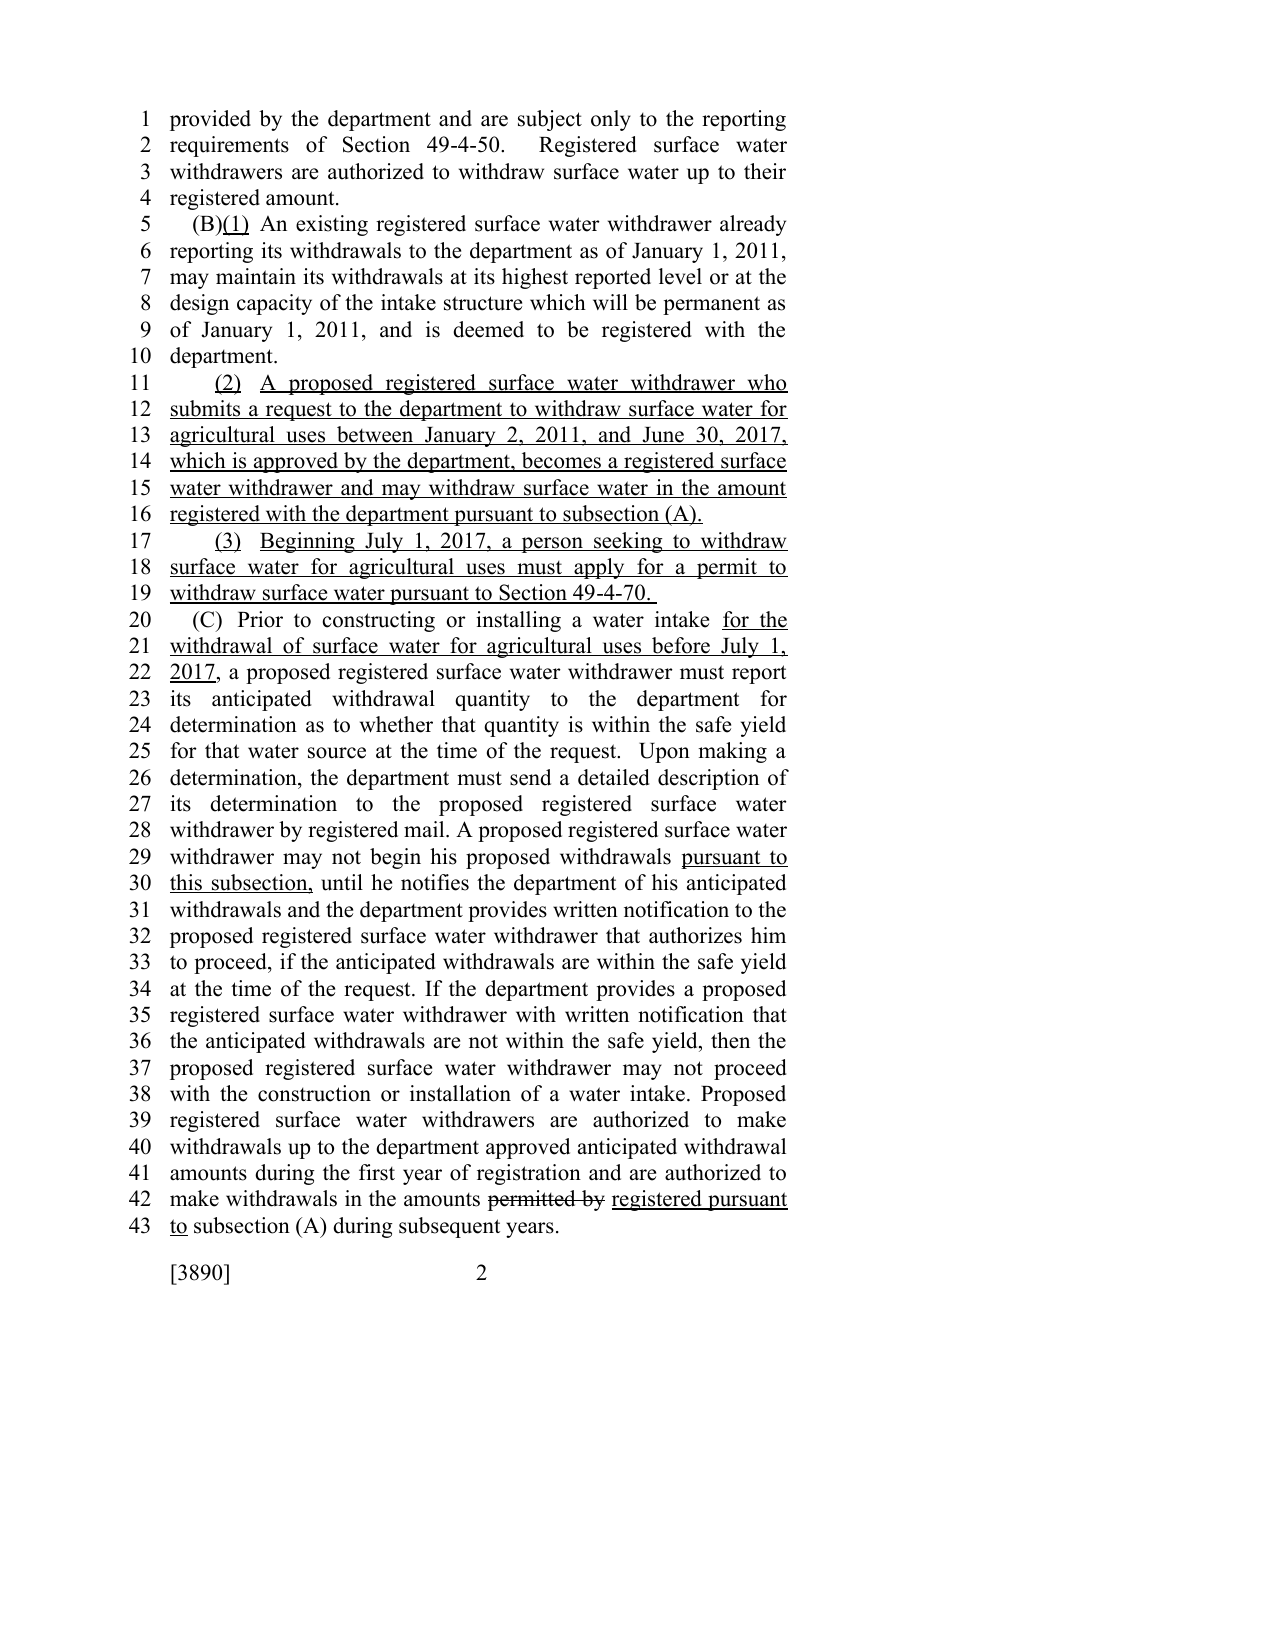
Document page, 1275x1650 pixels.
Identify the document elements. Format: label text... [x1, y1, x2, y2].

text (B)(1) An existing registered surface water withdrawer already reporting its withdrawals to the department as of January 1, 2011, may maintain its withdrawals at its highest reported level or at the design capacity of the intake structure which will be permanent as of January 1, 2011, and is deemed to be registered with the department. [169, 210, 787, 368]
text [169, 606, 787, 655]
text (2) A proposed registered surface water withdrawer who submits a request to the department to withdraw surface water for agricultural uses between January 2, 2011, and June 30, 2017, which is approved by the department, becomes a registered surface water withdrawer and may withdraw surface water in the amount registered with the department pursuant to subsection (A). [169, 368, 787, 418]
text (C) Prior to constructing or installing a water intake for the withdrawal of surface water for agricultural uses before July 1, 2017, a proposed registered surface water withdrawer must report its anticipated withdrawal quantity to the department for determination as to whether that quantity is within the safe yield for that water source at the time of the request. Upon making a determination, the department must send a detailed description of its determination to the proposed registered surface water withdrawer by registered mail. A proposed registered surface water withdrawer may not begin his proposed withdrawals pursuant to this subsection, until he notifies the department of his anticipated withdrawals and the department provides written notification to the proposed registered surface water withdrawer that authorizes him to proceed, if the anticipated withdrawals are within the safe yield at the time of the request. If the department provides a proposed registered surface water withdrawer with written notification that the anticipated withdrawals are not within the safe yield, then the proposed registered surface water withdrawer may not proceed with the construction or installation of a water intake. Proposed registered surface water withdrawers are authorized to make withdrawals up to the department approved anticipated withdrawal amounts during the first year of registration and are authorized to make withdrawals in the amounts permitted by registered pursuant to subsection (A) during subsequent years. [169, 656, 787, 1238]
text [169, 105, 787, 210]
text (3) Beginning July 1, 2017, a person seeking to withdraw surface water for agricultural uses must apply for a permit to withdraw surface water pursuant to Section 49-4-70. [169, 527, 787, 576]
text (3) Beginning July 1, 2017, a person seeking to withdraw surface water for agricultural uses must apply for a permit to withdraw surface water pursuant to Section 49-4-70. [169, 577, 787, 606]
